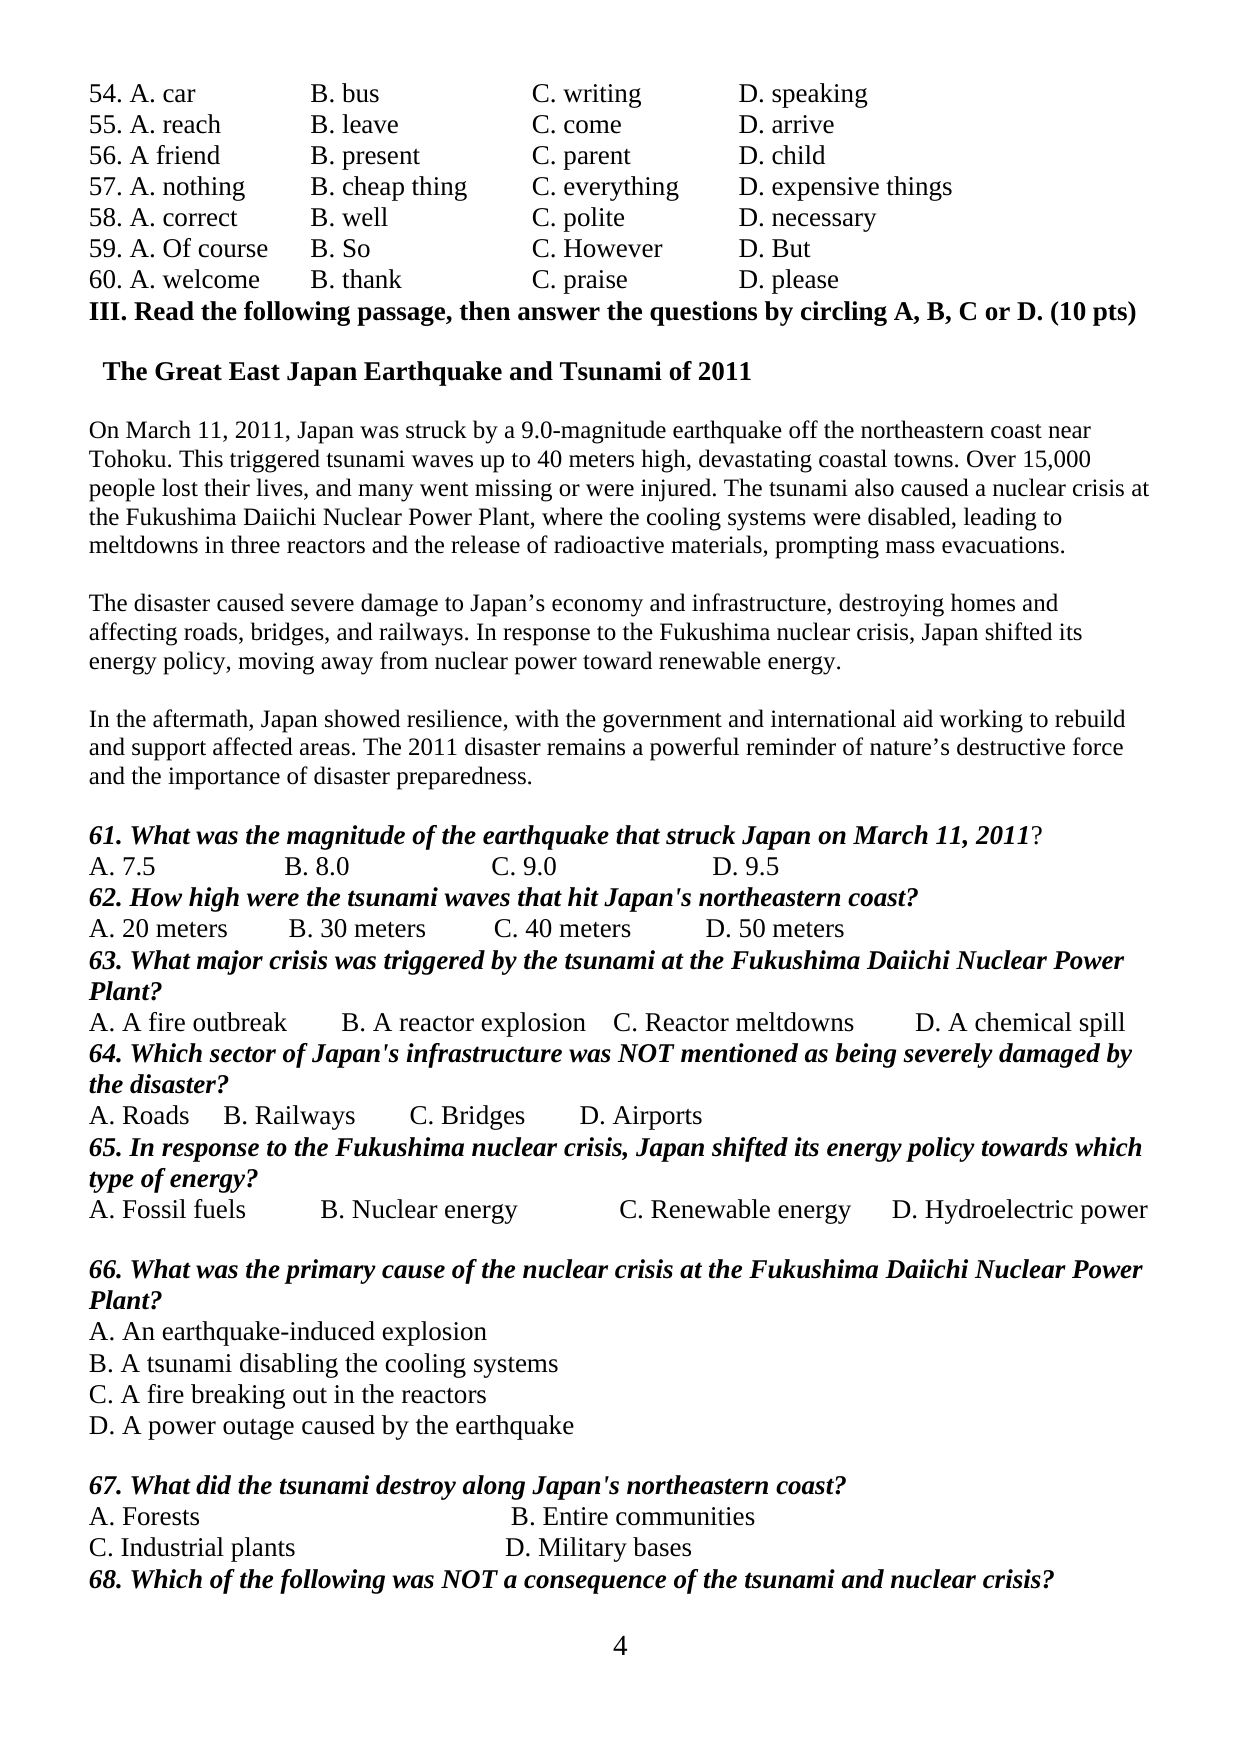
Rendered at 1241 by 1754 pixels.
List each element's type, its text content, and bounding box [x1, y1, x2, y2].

text 66. What was the primary cause of the nuclear crisis at the Fukushima Daiichi Nuclear Power Plant? A. An earthquake-induced explosion B. A tsunami disabling the cooling systems C. A fire breaking out in the reactors D. A power outage caused by the earthquake [89, 1253, 1152, 1440]
text III. Read the following passage, then answer the questions by circling A, B, C or D. (10 pts) [89, 295, 1152, 326]
text 54. A. car B. bus C. writing D. speaking [89, 77, 1152, 108]
text 57. A. nothing B. cheap thing C. everything D. expensive things [89, 170, 1152, 201]
text 59. A. Of course B. So C. However D. But [89, 232, 1152, 264]
text 55. A. reach B. leave C. come D. arrive [89, 108, 1152, 139]
text 58. A. correct B. well C. polite D. necessary [89, 201, 1152, 232]
text The Great East Japan Earthquake and Tsunami of 2011 [89, 355, 1152, 386]
text 61. What was the magnitude of the earthquake that struck Japan on March 11, 2011? A. 7.5 B. 8.0 C. 9.0 D. 9.5 62. How high were the tsunami waves that hit Japan's northeastern coast? A. 20 meters B. 30 meters C. 40 meters D. 50 meters 63. What major crisis was triggered by the tsunami at the Fukushima Daiichi Nuclear Power Plant? A. A fire outbreak B. A reactor explosion C. Reactor meltdowns D. A chemical spill 64. Which sector of Japan's infrastructure was NOT mentioned as being severely damaged by the disaster? A. Roads B. Railways C. Bridges D. Airports 65. In response to the Fukushima nuclear crisis, Japan shifted its energy policy towards which type of energy? A. Fossil fuels B. Nuclear energy C. Renewable energy D. Hydroelectric power [89, 819, 1152, 1224]
text In the aftermath, Japan showed resilience, with the government and international aid working to rebuild and support affected areas. The 2011 disaster remains a powerful reminder of nature’s destructive force and the importance of disaster preparedness. [89, 704, 1152, 790]
text The disaster caused severe damage to Japan’s economy and infrastructure, destroying homes and affecting roads, bridges, and railways. In response to the Fukushima nuclear crisis, Japan shifted its energy policy, moving away from nuclear power toward renewable energy. [89, 588, 1152, 674]
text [89, 1469, 1152, 1594]
text On March 11, 2011, Japan was struck by a 9.0-magnitude earthquake off the northeastern coast near Tohoku. This triggered tsunami waves up to 40 meters high, devastating coastal towns. Over 15,000 people lost their lives, and many went missing or were injured. The tsunami also caused a nuclear crisis at the Fukushima Daiichi Nuclear Power Plant, where the cooling systems were disabled, leading to meltdowns in three reactors and the release of radioactive materials, prompting mass evacuations. [89, 415, 1152, 559]
text 60. A. welcome B. thank C. praise D. please [89, 264, 1152, 295]
text 56. A friend B. present C. parent D. child [89, 139, 1152, 170]
